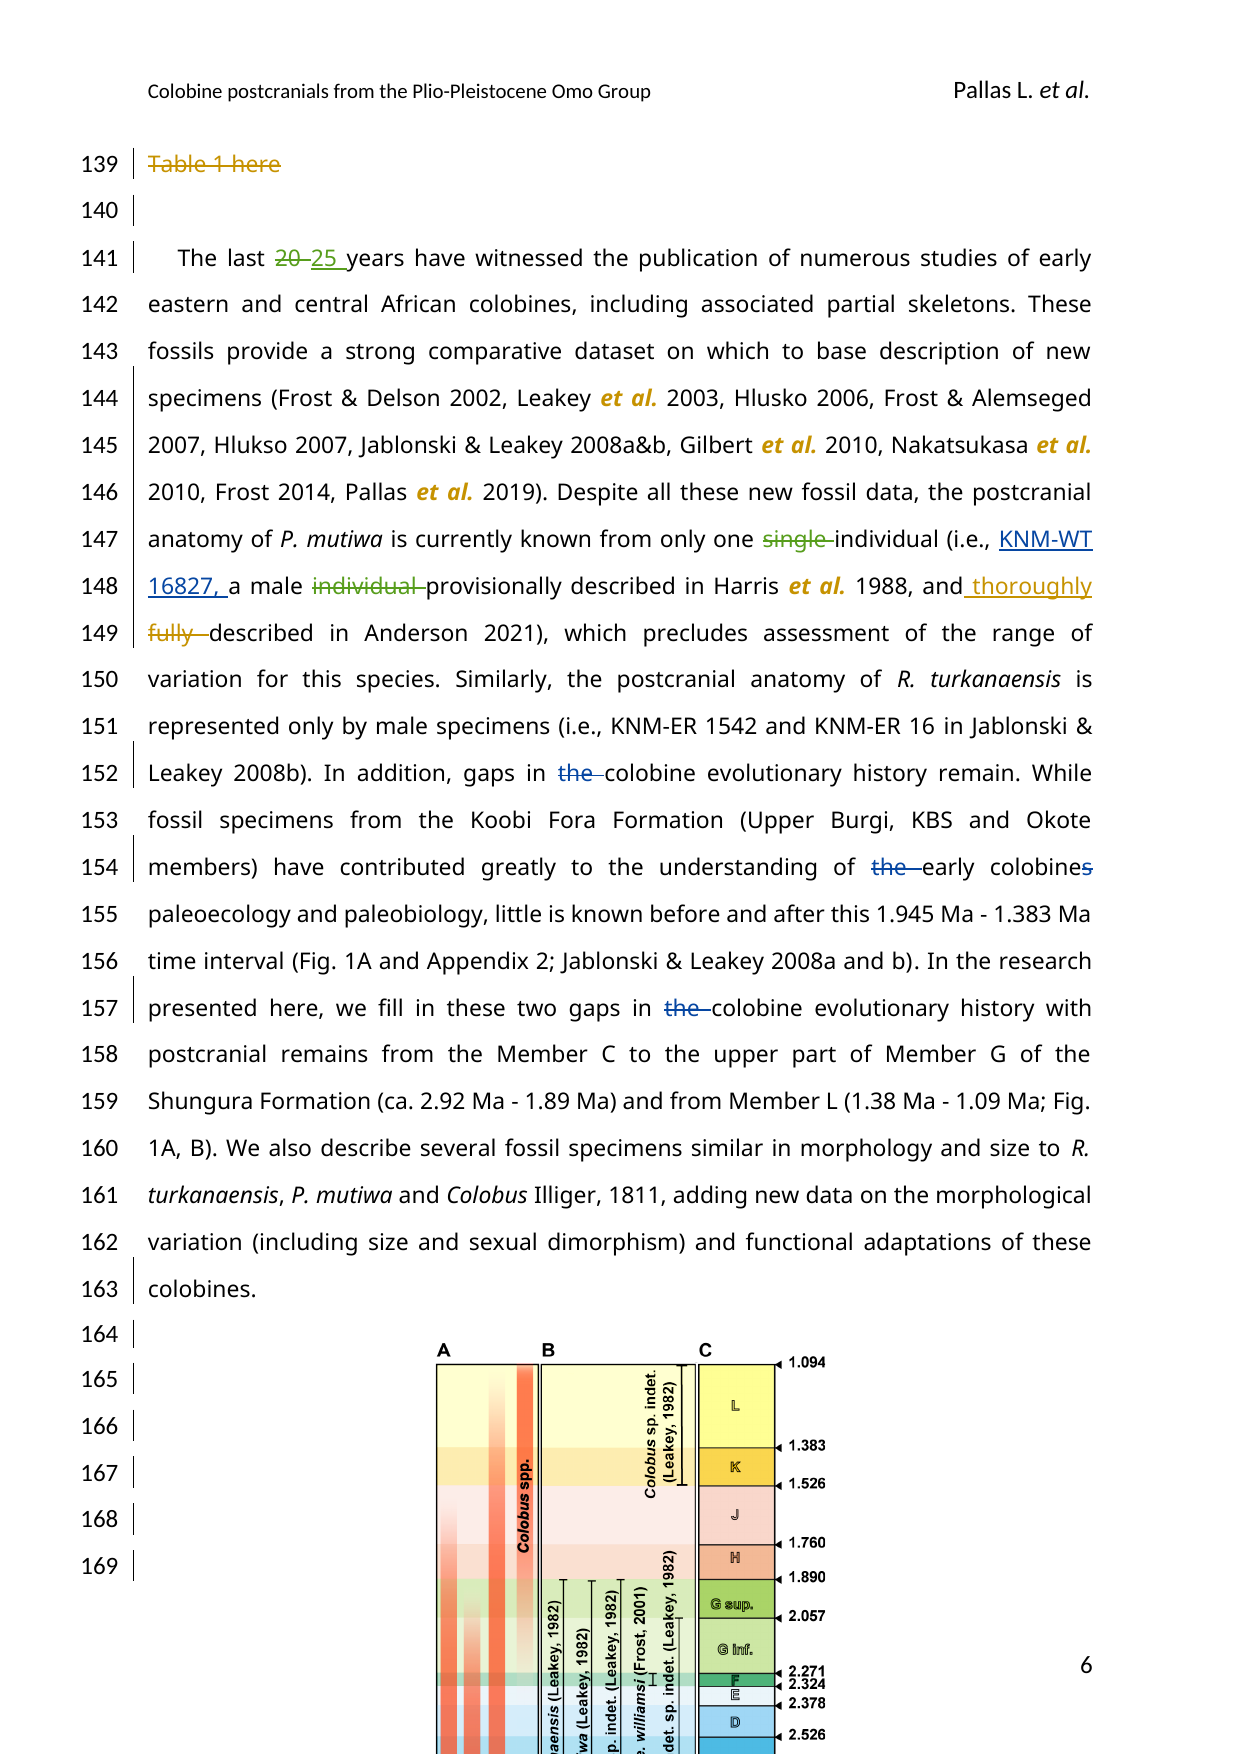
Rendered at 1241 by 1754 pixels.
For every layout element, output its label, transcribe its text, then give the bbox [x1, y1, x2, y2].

picture [435, 1340, 826, 1754]
text The last years have witnessed the publication of numerous studies of early eastern and central African colobines, including associated partial skeletons. These fossils provide a strong comparative dataset on which to base description of new specimens (Frost & Delson 2002, Leakey et al. 2003, Hlusko 2006, Frost & Alemseged 2007, Hlukso 2007, Jablonski & Leakey 2008a&b, Gilbert et al. 2010, Nakatsukasa et al. 2010, Frost 2014, Pallas et al. 2019). Despite all these new fossil data, the postcranial anatomy of P. mutiwa is currently known from only one individual (i.e., a male provisionally described in Harris et al. 1988, and described in Anderson 2021), which precludes assessment of the range of variation for this species. Similarly, the postcranial anatomy of R. turkanaensis is represented only by male specimens (i.e., KNM-ER 1542 and KNM-ER 16 in Jablonski & Leakey 2008b). In addition, gaps in colobine evolutionary history remain. While fossil specimens from the Koobi Fora Formation (Upper Burgi, KBS and Okote members) have contributed greatly to the understanding of early colobine paleoecology and paleobiology, little is known before and after this 1.945 Ma - 1.383 Ma time interval (Fig. 1A and Appendix 2; Jablonski & Leakey 2008a and b). In the research presented here, we fill in these two gaps in colobine evolutionary history with postcranial remains from the Member C to the upper part of Member G of the Shungura Formation (ca. 2.92 Ma - 1.89 Ma) and from Member L (1.38 Ma - 1.09 Ma; Fig. 1A, B). We also describe several fossil specimens similar in morphology and size to R. turkanaensis, P. mutiwa and Colobus Illiger, 1811, adding new data on the morphological variation (including size and sexual dimorphism) and functional adaptations of these colobines. [148, 241, 1092, 1304]
